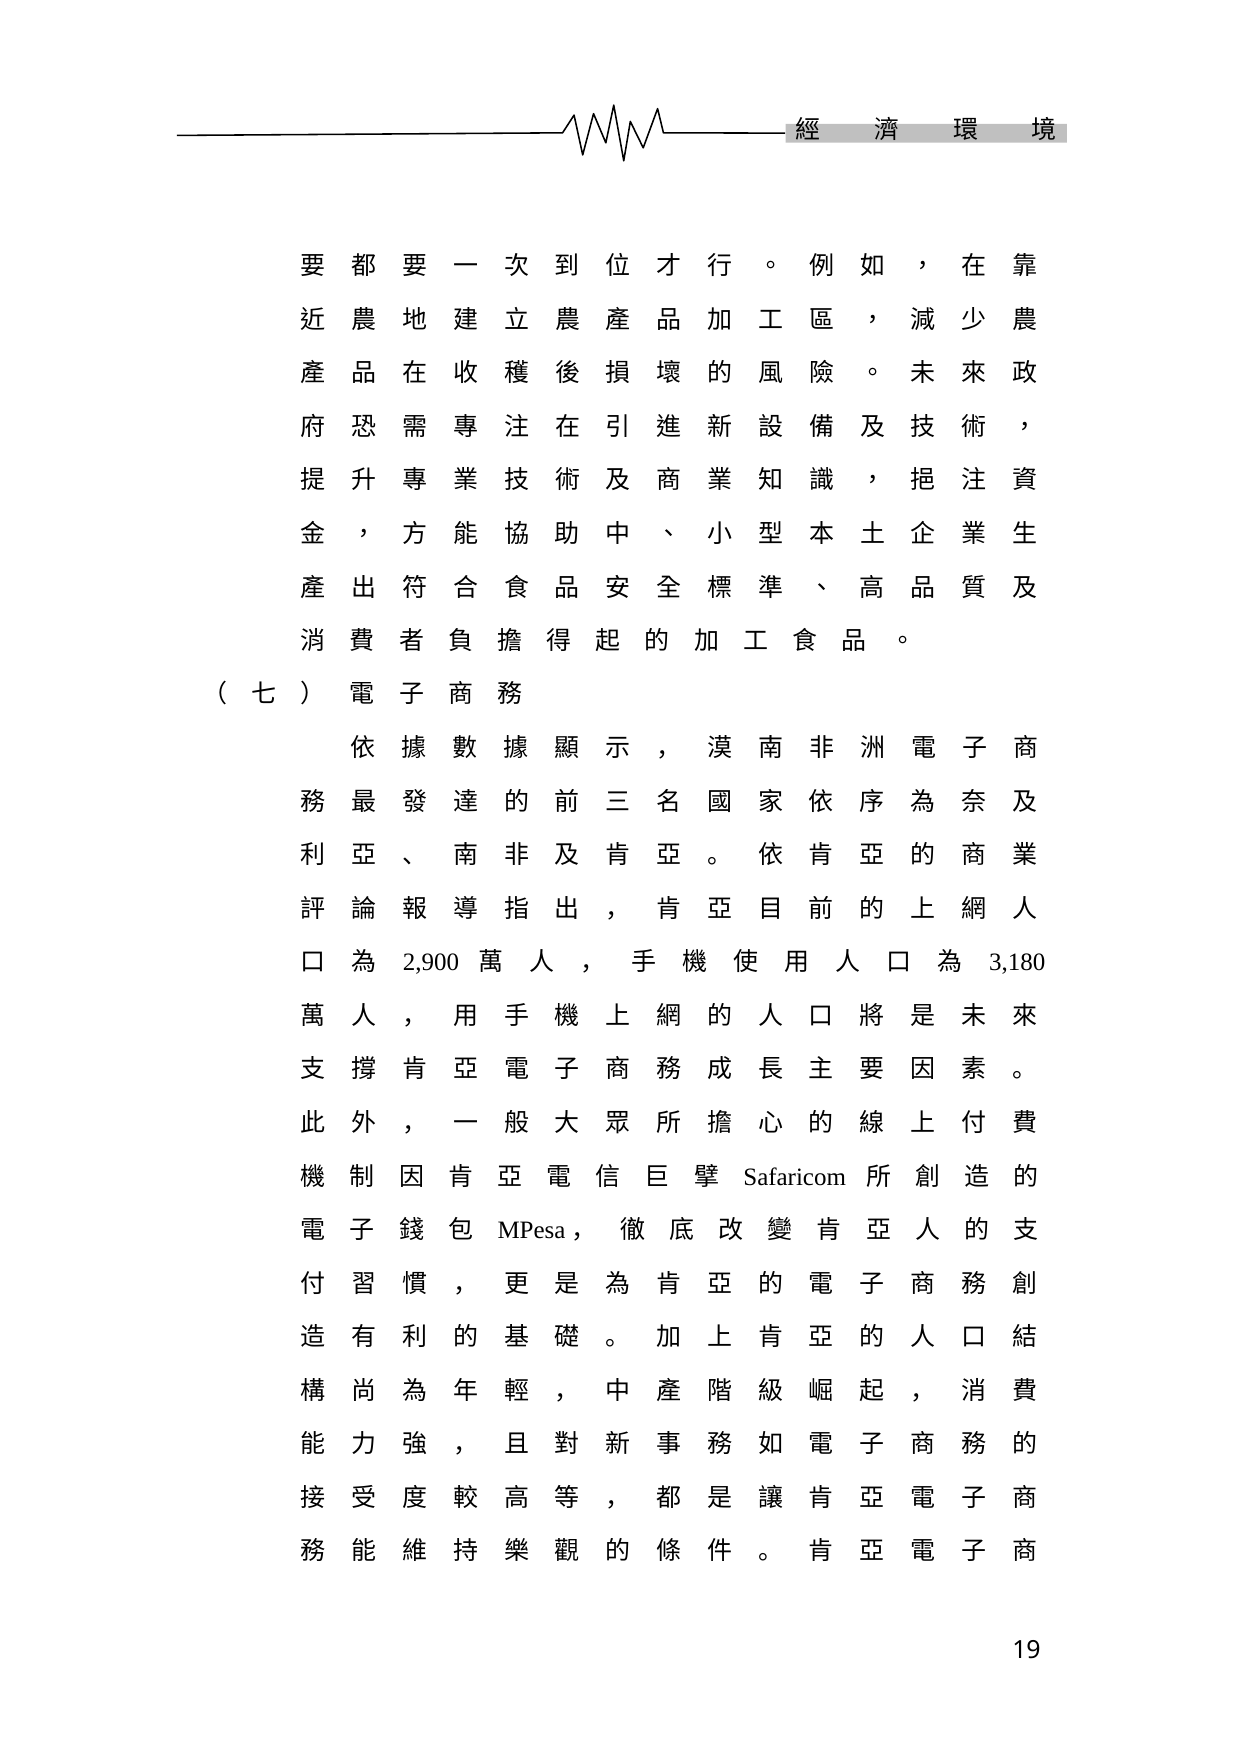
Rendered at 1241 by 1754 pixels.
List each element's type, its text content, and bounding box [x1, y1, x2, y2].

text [276, 719, 1063, 1576]
text （七）電子商務 [202, 666, 1063, 719]
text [276, 237, 1063, 666]
